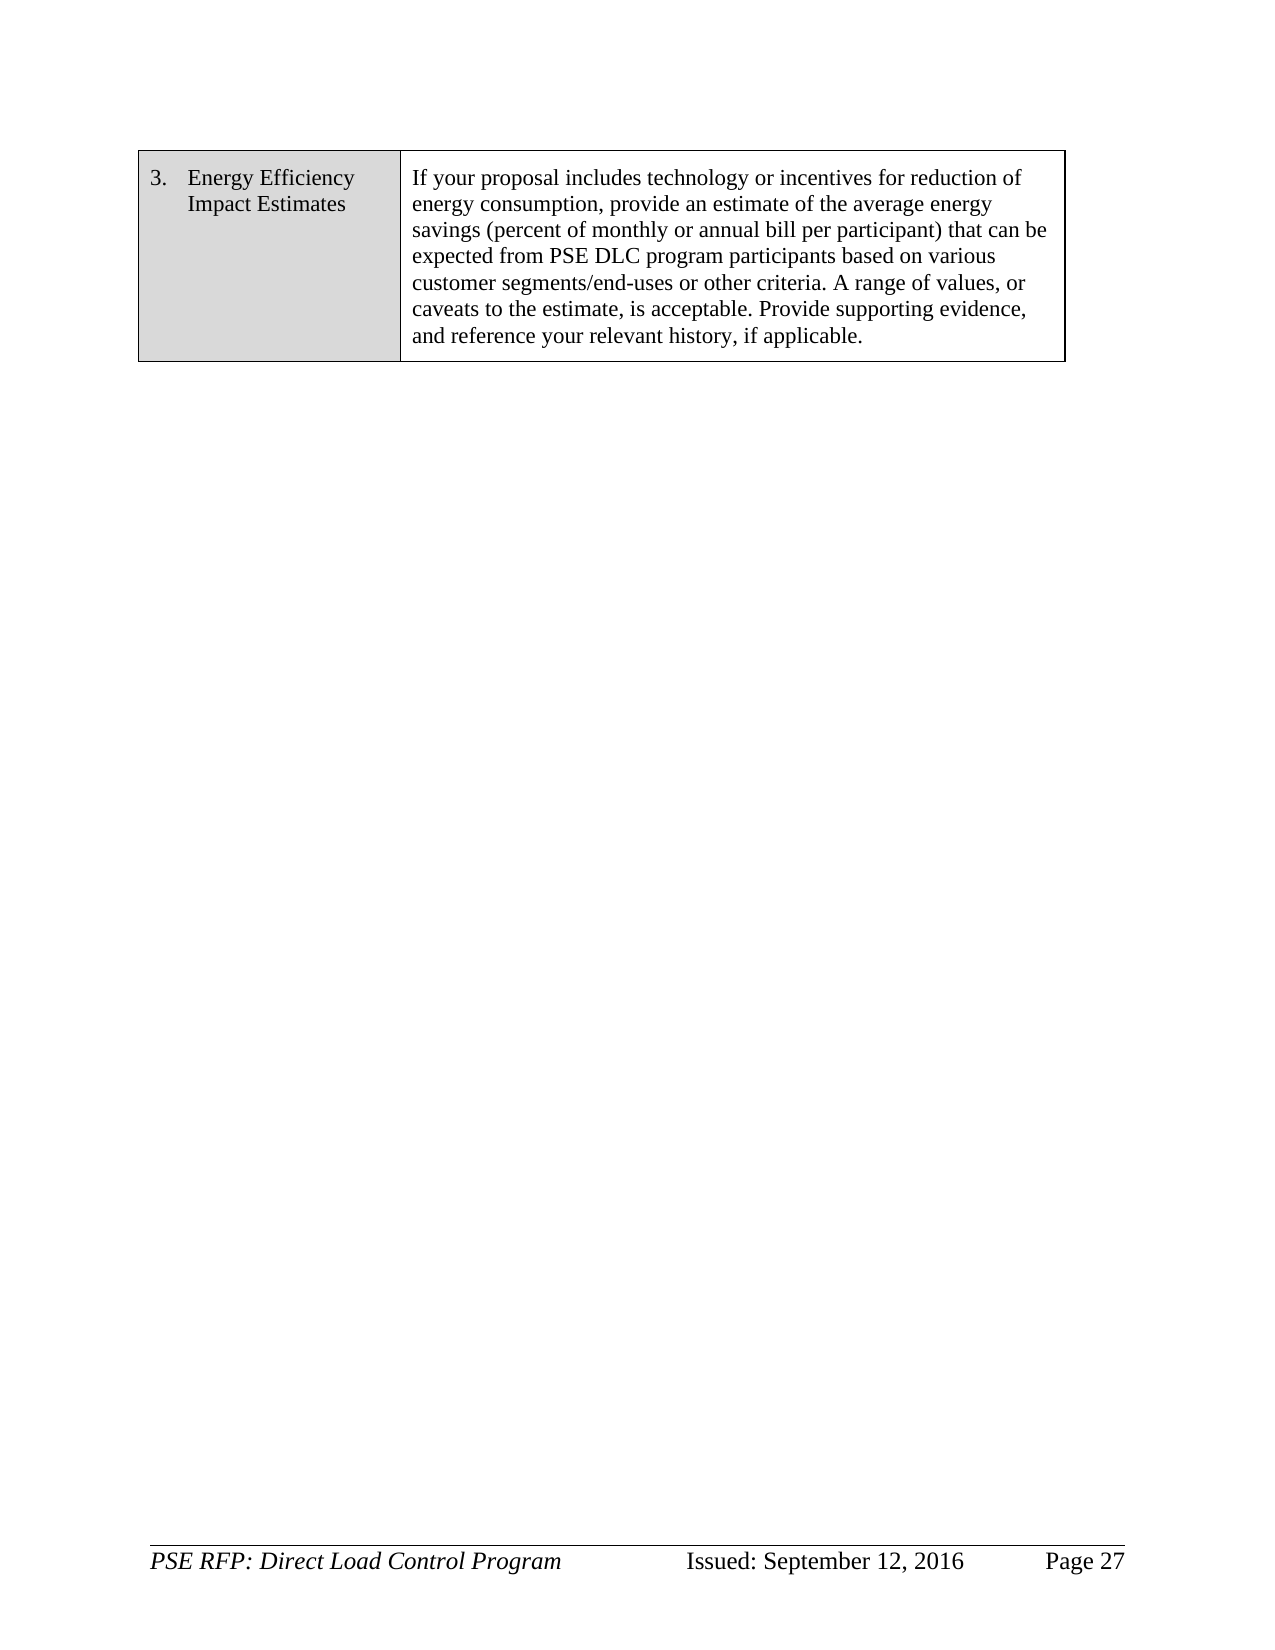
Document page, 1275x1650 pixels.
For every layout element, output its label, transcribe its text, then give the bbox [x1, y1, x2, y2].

table_cell Energy Efficiency Impact Estimates [139, 151, 400, 361]
table_cell If your proposal includes technology or incentives for reduction of energy consumption, provide an estimate of the average energy savings (percent of monthly or annual bill per participant) that can be expected from PSE DLC program participants based on various customer segments/end-uses or other criteria. A range of values, or caveats to the estimate, is acceptable. Provide supporting evidence, and reference your relevant history, if applicable. [401, 151, 1064, 361]
